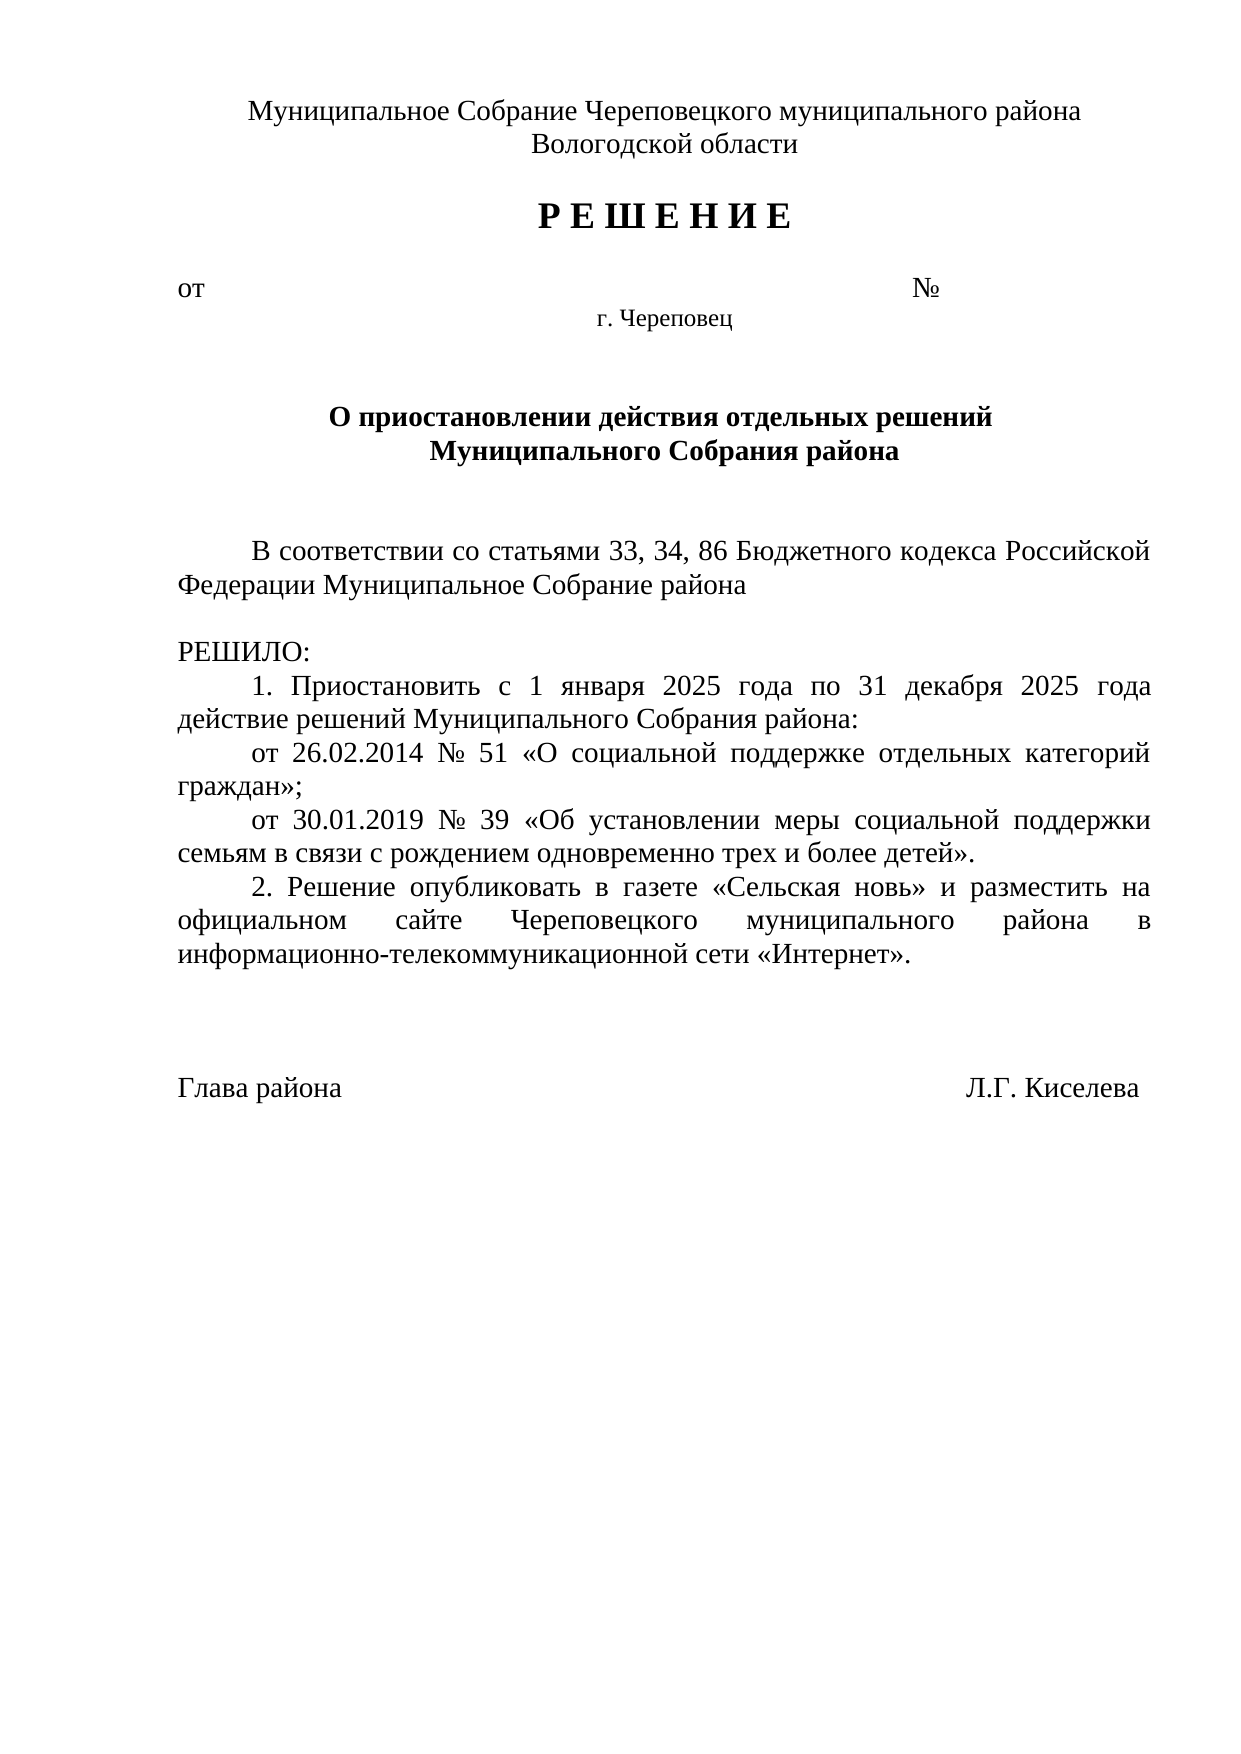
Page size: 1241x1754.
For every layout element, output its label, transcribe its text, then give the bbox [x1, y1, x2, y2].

text от 26.02.2014 № 51 «О социальной поддержке отдельных категорий граждан»; [177, 735, 1152, 802]
text г. Череповец [177, 303, 1152, 332]
text 2. Решение опубликовать в газете «Сельская новь» и разместить на официальном сайте Череповецкого муниципального района в информационно-телекоммуникационной сети «Интернет». [177, 869, 1152, 969]
text Р Е Ш Е Н И Е [177, 193, 1152, 236]
text от 30.01.2019 № 39 «Об установлении меры социальной поддержки семьям в связи с рождением одновременно трех и более детей». [177, 802, 1152, 869]
text 1. Приостановить с 1 января 2025 года по 31 декабря 2025 года действие решений Муниципального Собрания района: [177, 668, 1152, 735]
text В соответствии со статьями 33, 34, 86 Бюджетного кодекса Российской Федерации Муниципальное Собрание района [177, 533, 1152, 601]
text Муниципальное Собрание Череповецкого муниципального района [177, 93, 1152, 126]
text РЕШИЛО: [177, 634, 1152, 668]
text от № [177, 270, 1152, 303]
text Глава района Л.Г. Киселева [177, 1070, 1152, 1104]
text Вологодской области [177, 126, 1152, 160]
text О приостановлении действия отдельных решений Муниципального Собрания района [177, 399, 1152, 466]
